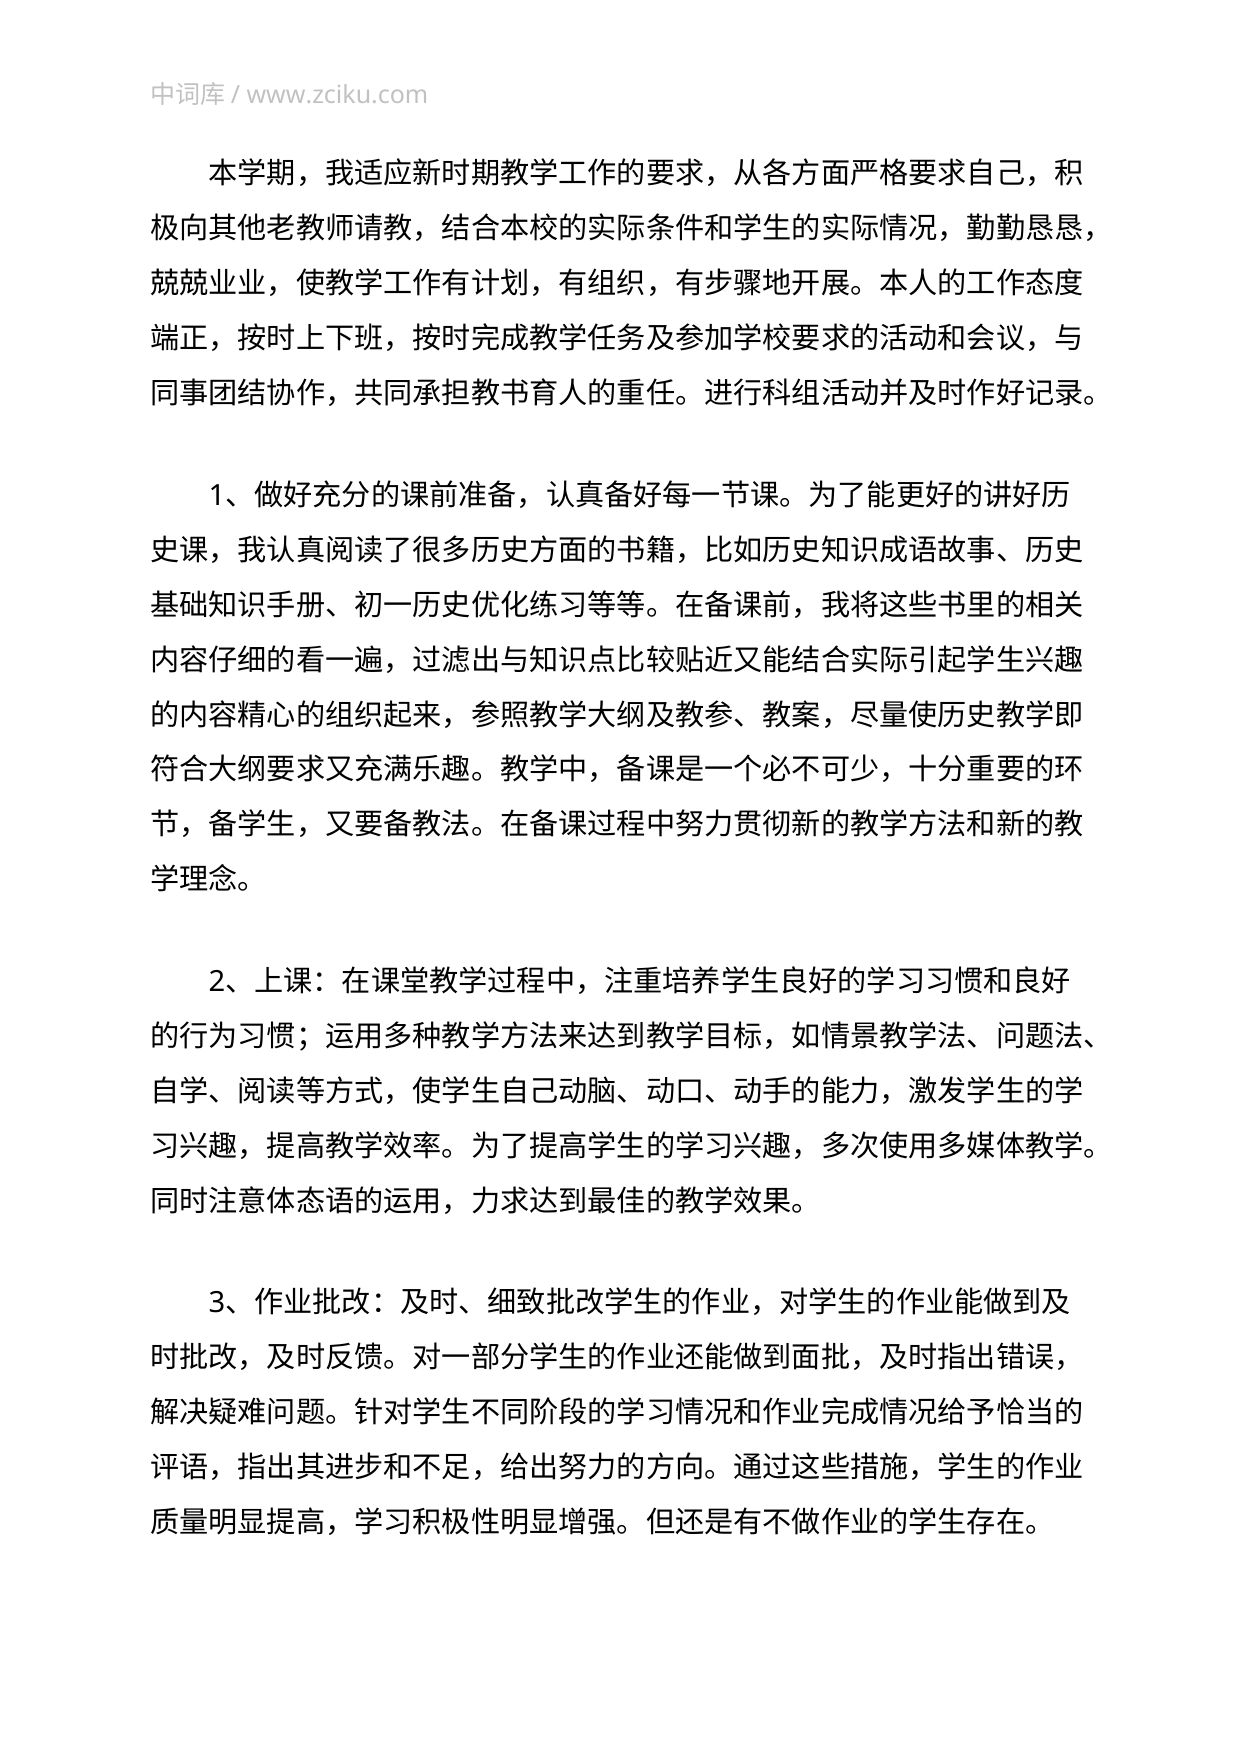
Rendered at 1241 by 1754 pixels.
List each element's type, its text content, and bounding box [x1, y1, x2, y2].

text 2、上课：在课堂教学过程中，注重培养学生良好的学习习惯和良好的行为习惯；运用多种教学方法来达到教学目标，如情景教学法、问题法、自学、阅读等方式，使学生自己动脑、动口、动手的能力，激发学生的学习兴趣，提高教学效率。为了提高学生的学习兴趣，多次使用多媒体教学。同时注意体态语的运用，力求达到最佳的教学效果。 [150, 957, 1090, 1219]
text 本学期，我适应新时期教学工作的要求，从各方面严格要求自己，积极向其他老教师请教，结合本校的实际条件和学生的实际情况，勤勤恳恳，兢兢业业，使教学工作有计划，有组织，有步骤地开展。本人的工作态度端正，按时上下班，按时完成教学任务及参加学校要求的活动和会议，与同事团结协作，共同承担教书育人的重任。进行科组活动并及时作好记录。 [150, 150, 1090, 412]
text 3、作业批改：及时、细致批改学生的作业，对学生的作业能做到及时批改，及时反馈。对一部分学生的作业还能做到面批，及时指出错误，解决疑难问题。针对学生不同阶段的学习情况和作业完成情况给予恰当的评语，指出其进步和不足，给出努力的方向。通过这些措施，学生的作业质量明显提高，学习积极性明显增强。但还是有不做作业的学生存在。 [150, 1279, 1090, 1541]
text 1、做好充分的课前准备，认真备好每一节课。为了能更好的讲好历史课，我认真阅读了很多历史方面的书籍，比如历史知识成语故事、历史基础知识手册、初一历史优化练习等等。在备课前，我将这些书里的相关内容仔细的看一遍，过滤出与知识点比较贴近又能结合实际引起学生兴趣的内容精心的组织起来，参照教学大纲及教参、教案，尽量使历史教学即符合大纲要求又充满乐趣。教学中，备课是一个必不可少，十分重要的环节，备学生，又要备教法。在备课过程中努力贯彻新的教学方法和新的教学理念。 [150, 471, 1090, 898]
